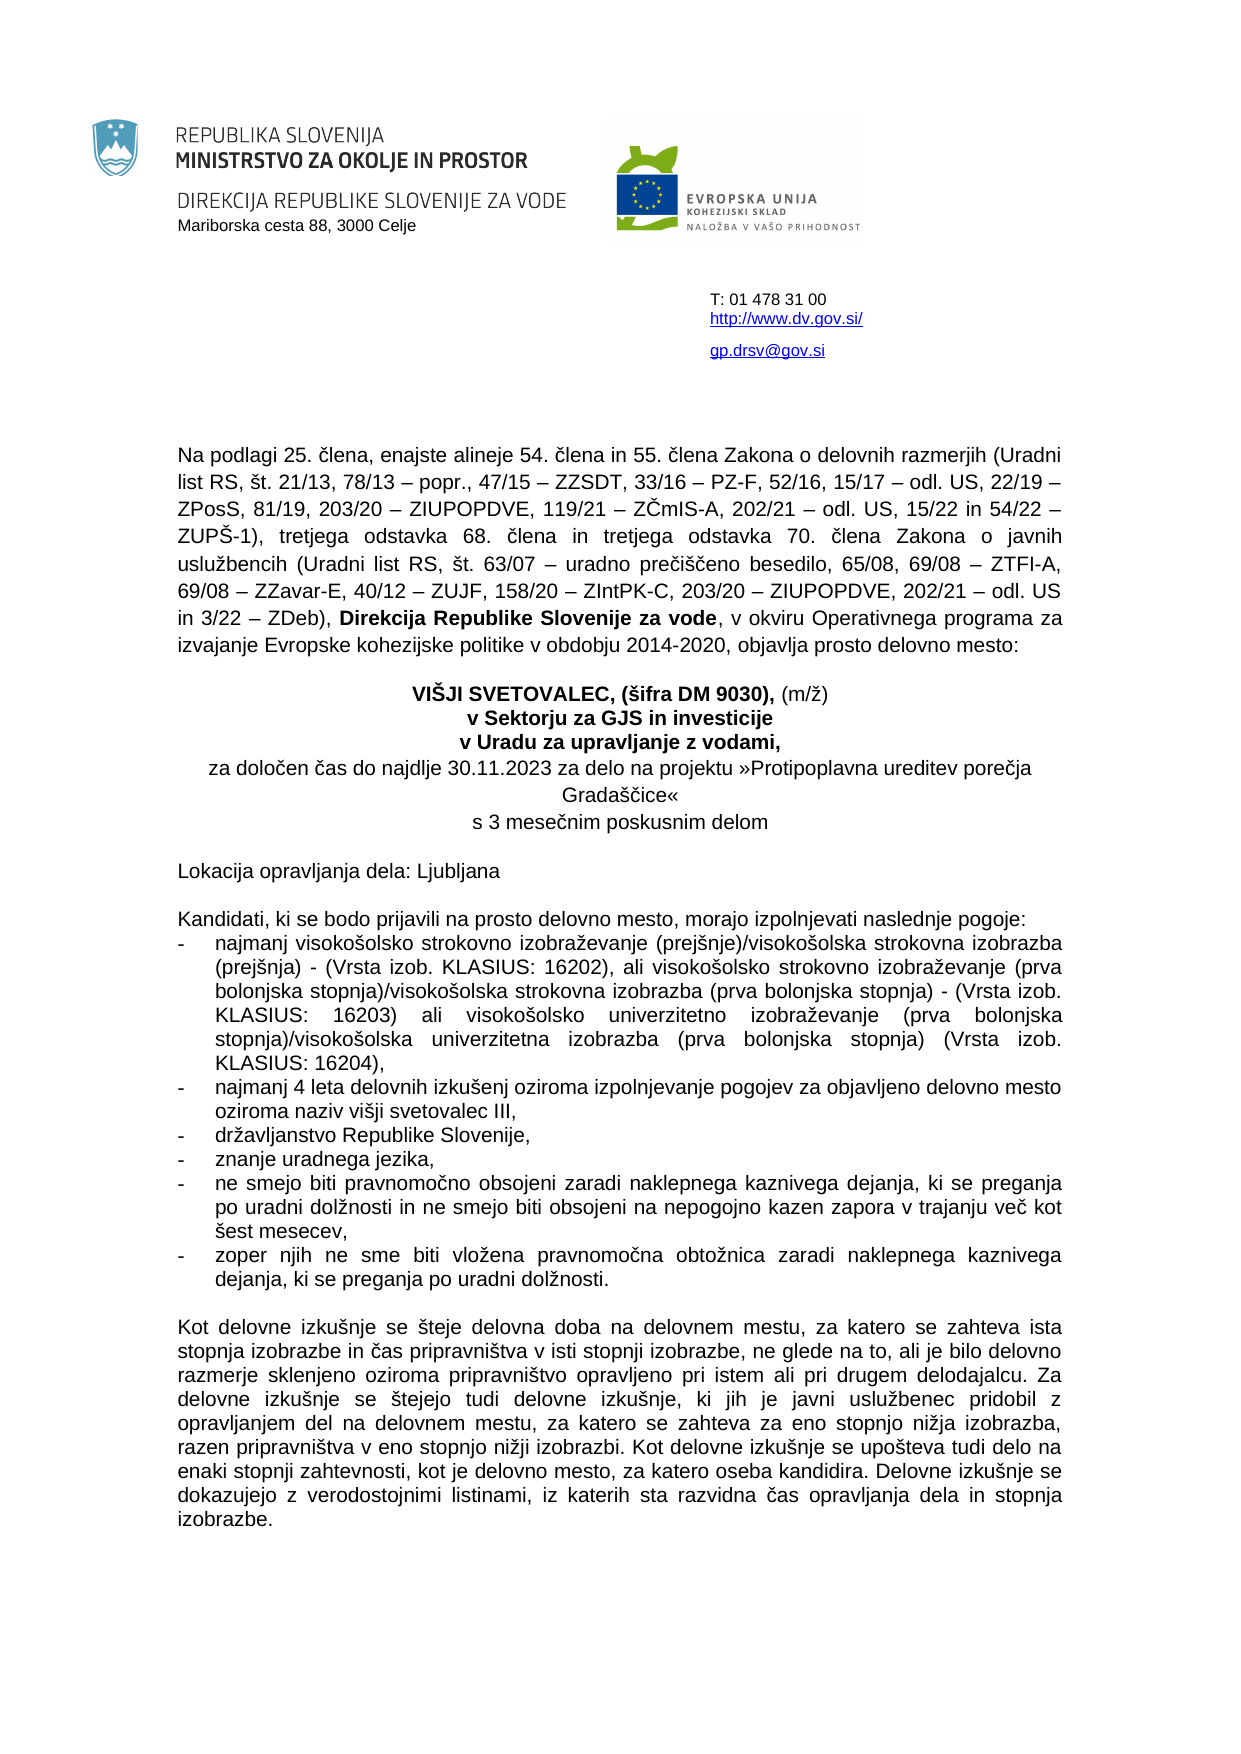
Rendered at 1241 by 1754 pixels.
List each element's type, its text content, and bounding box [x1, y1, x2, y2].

picture [605, 115, 863, 245]
list ne smejo biti pravnomočno obsojeni zaradi naklepnega kaznivega dejanja, ki se preganja po uradni dolžnosti in ne smejo biti obsojeni na nepogojno kazen zapora v trajanju več kot šest mesecev, [177, 1171, 1063, 1243]
list zoper njih ne sme biti vložena pravnomočna obtožnica zaradi naklepnega kaznivega dejanja, ki se preganja po uradni dolžnosti. [177, 1243, 1063, 1291]
list najmanj 4 leta delovnih izkušenj oziroma izpolnjevanje pogojev za objavljeno delovno mesto oziroma naziv višji svetovalec III, [177, 1074, 1063, 1123]
text VIŠJI SVETOVALEC, (šifra DM 9030), (m/ž) [177, 682, 1063, 706]
list znanje uradnega jezika, [177, 1147, 1063, 1171]
text v Sektorju za GJS in investicije [177, 706, 1063, 729]
list državljanstvo Republike Slovenije, [177, 1123, 1063, 1147]
text Kot delovne izkušnje se šteje delovna doba na delovnem mestu, za katero se zahteva ista stopnja izobrazbe in čas pripravništva v isti stopnji izobrazbe, ne glede na to, ali je bilo delovno razmerje sklenjeno oziroma pripravništvo opravljeno pri istem ali pri drugem delodajalcu. Za delovne izkušnje se štejejo tudi delovne izkušnje, ki jih je javni uslužbenec pridobil z opravljanjem del na delovnem mestu, za katero se zahteva za eno stopnjo nižja izobrazba, razen pripravništva v eno stopnjo nižji izobrazbi. Kot delovne izkušnje se upošteva tudi delo na enaki stopnji zahtevnosti, kot je delovno mesto, za katero oseba kandidira. Delovne izkušnje se dokazujejo z verodostojnimi listinami, iz katerih sta razvidna čas opravljanja dela in stopnja izobrazbe. [177, 1315, 1063, 1531]
text v Uradu za upravljanje z vodami, [177, 729, 1063, 753]
text za določen čas do najdlje 30.11.2023 za delo na projektu »Protipoplavna ureditev porečja Gradaščice« [177, 753, 1063, 808]
picture [176, 115, 566, 212]
text Kandidati, ki se bodo prijavili na prosto delovno mesto, morajo izpolnjevati naslednje pogoje: [177, 907, 1063, 931]
list najmanj visokošolsko strokovno izobraževanje (prejšnje)/visokošolska strokovna izobrazba (prejšnja) - (Vrsta izob. KLASIUS: 16202), ali visokošolsko strokovno izobraževanje (prva bolonjska stopnja)/visokošolska strokovna izobrazba (prva bolonjska stopnja) - (Vrsta izob. KLASIUS: 16203) ali visokošolsko univerzitetno izobraževanje (prva bolonjska stopnja)/visokošolska univerzitetna izobrazba (prva bolonjska stopnja) (Vrsta izob. KLASIUS: 16204), [177, 931, 1063, 1074]
text Na podlagi 25. člena, enajste alineje 54. člena in 55. člena Zakona o delovnih razmerjih (Uradni list RS, št. 21/13, 78/13 – popr., 47/15 – ZZSDT, 33/16 – PZ-F, 52/16, 15/17 – odl. US, 22/19 – ZPosS, 81/19, 203/20 – ZIUPOPDVE, 119/21 – ZČmIS-A, 202/21 – odl. US, 15/22 in 54/22 – ZUPŠ-1), tretjega odstavka 68. člena in tretjega odstavka 70. člena Zakona o javnih uslužbencih (Uradni list RS, št. 63/07 – uradno prečiščeno besedilo, 65/08, 69/08 – ZTFI-A, 69/08 – ZZavar-E, 40/12 – ZUJF, 158/20 – ZIntPK-C, 203/20 – ZIUPOPDVE, 202/21 – odl. US in 3/22 – ZDeb), Direkcija Republike Slovenije za vode, v okviru Operativnega programa za izvajanje Evropske kohezijske politike v obdobju 2014-2020, objavlja prosto delovno mesto: [177, 441, 1063, 658]
picture [90, 118, 138, 176]
text s 3 mesečnim poskusnim delom [177, 808, 1063, 835]
text Lokacija opravljanja dela: Ljubljana [177, 859, 1063, 883]
